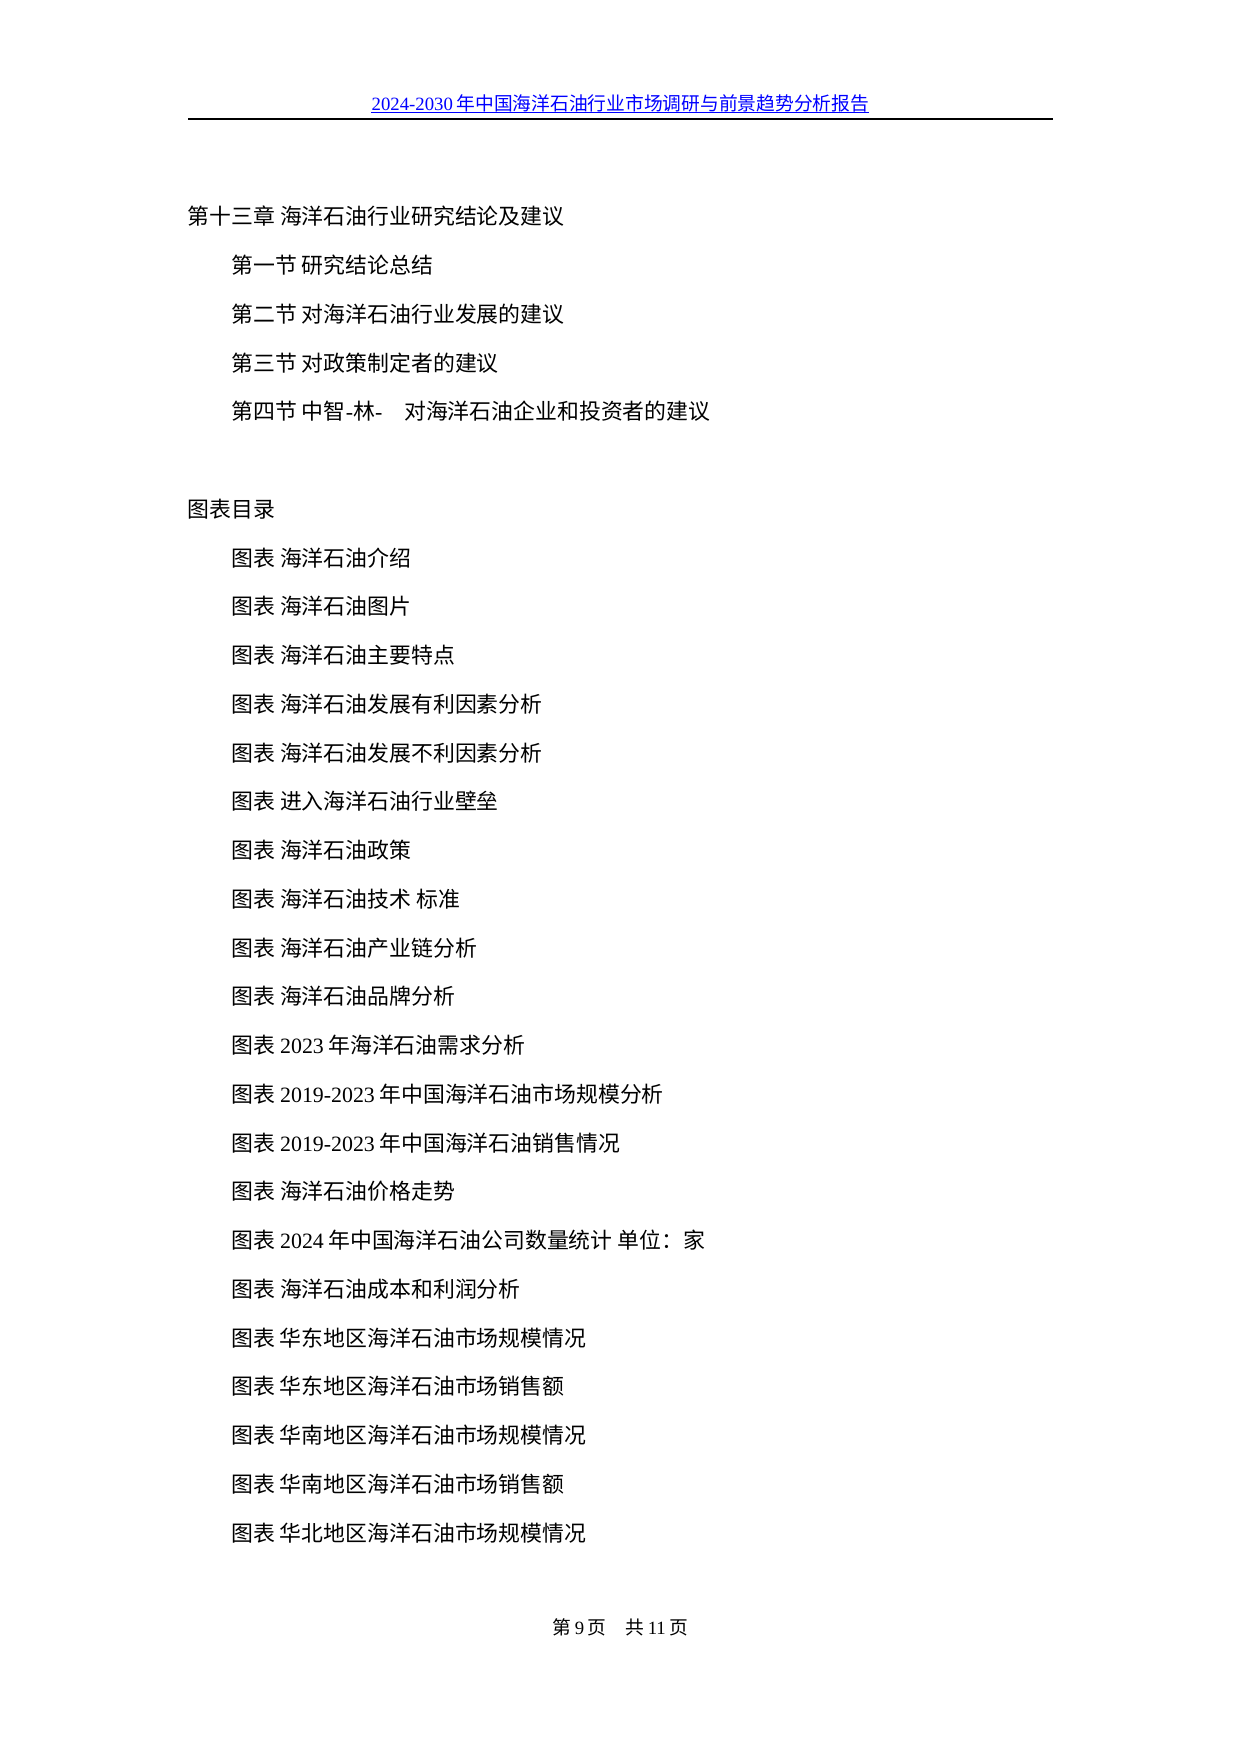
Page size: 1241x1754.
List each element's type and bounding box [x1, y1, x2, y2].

text [187, 150, 1053, 1548]
